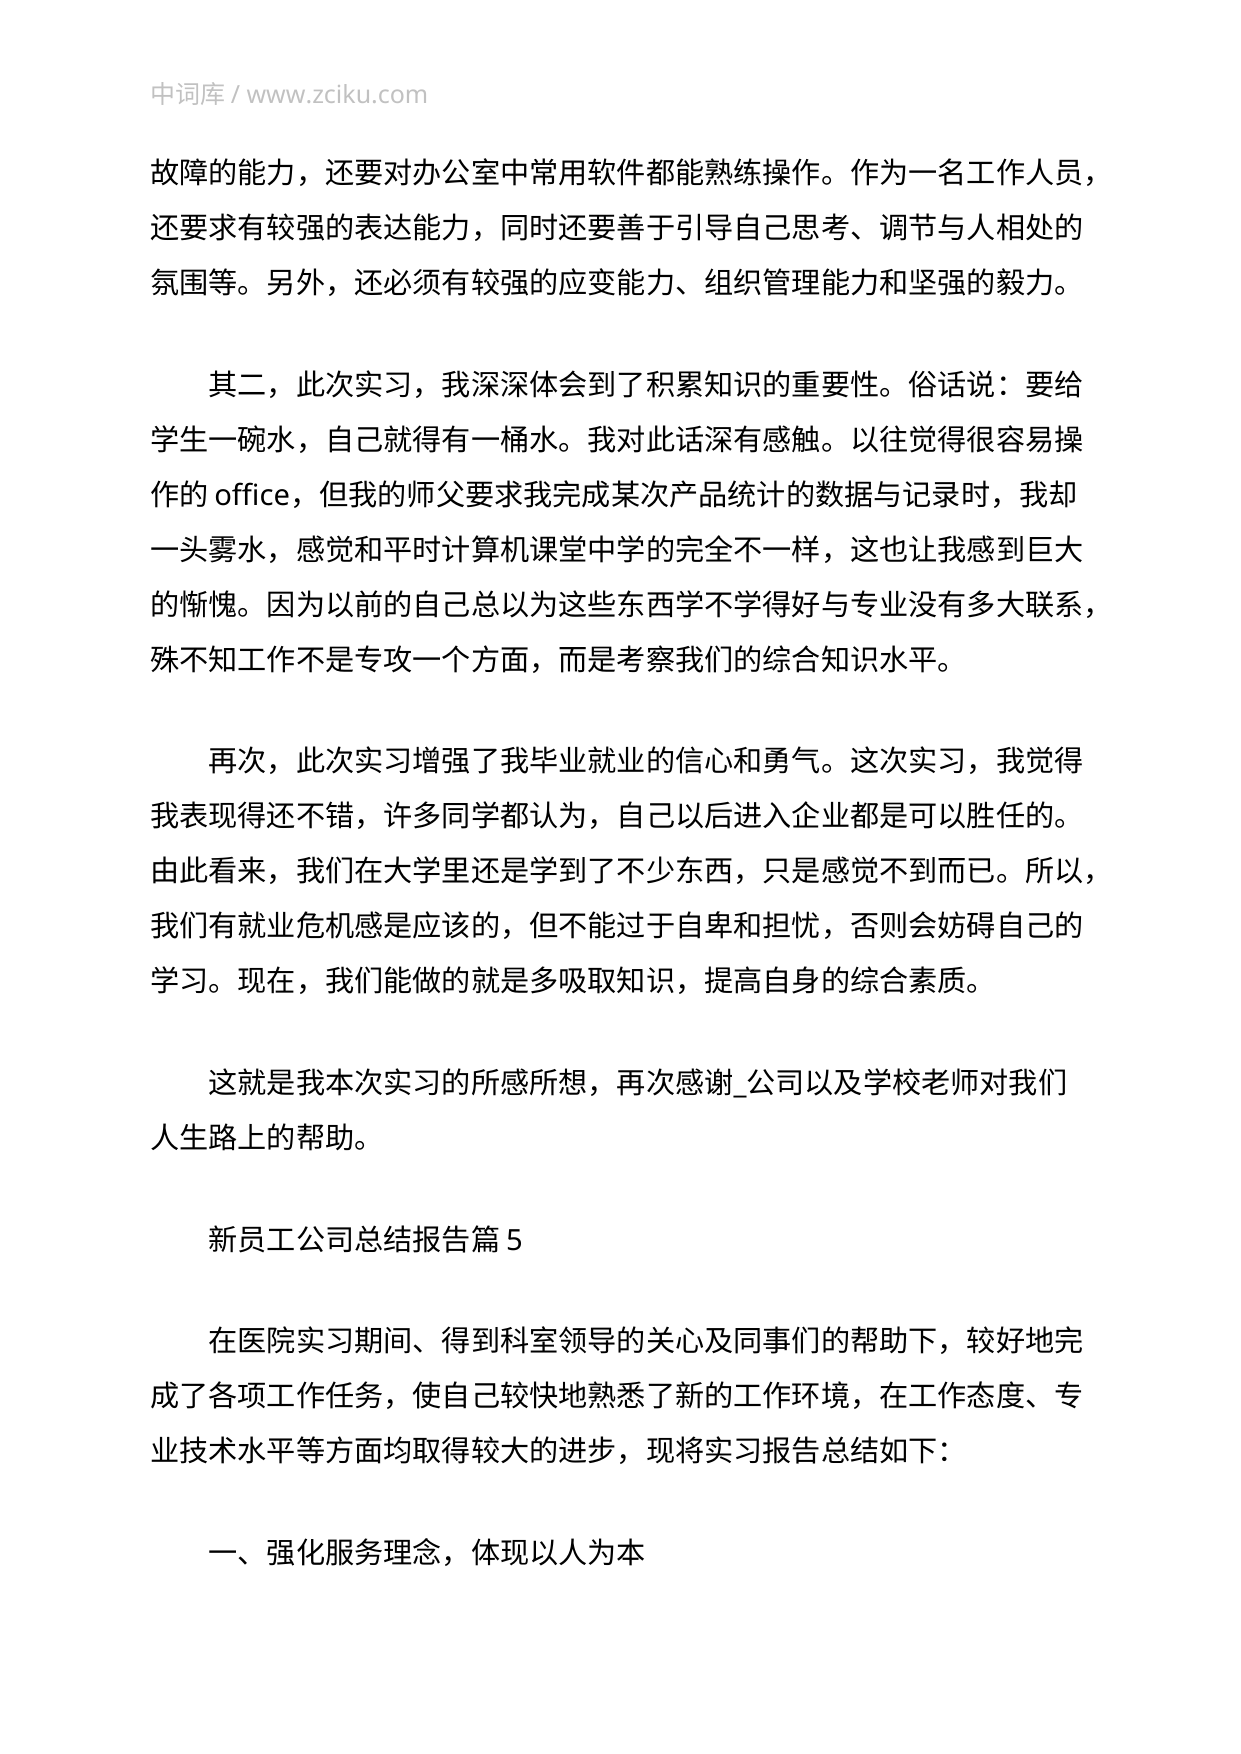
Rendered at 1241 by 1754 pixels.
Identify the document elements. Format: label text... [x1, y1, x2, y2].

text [150, 150, 1090, 302]
text 一、强化服务理念，体现以人为本 [150, 1529, 1090, 1572]
text 在医院实习期间、得到科室领导的关心及同事们的帮助下，较好地完成了各项工作任务，使自己较快地熟悉了新的工作环境，在工作态度、专业技术水平等方面均取得较大的进步，现将实习报告总结如下： [150, 1318, 1090, 1470]
text 这就是我本次实习的所感所想，再次感谢_公司以及学校老师对我们人生路上的帮助。 [150, 1059, 1090, 1157]
text 再次，此次实习增强了我毕业就业的信心和勇气。这次实习，我觉得我表现得还不错，许多同学都认为，自己以后进入企业都是可以胜任的。由此看来，我们在大学里还是学到了不少东西，只是感觉不到而已。所以，我们有就业危机感是应该的，但不能过于自卑和担忧，否则会妨碍自己的学习。现在，我们能做的就是多吸取知识，提高自身的综合素质。 [150, 738, 1090, 1000]
text 其二，此次实习，我深深体会到了积累知识的重要性。俗话说：要给学生一碗水，自己就得有一桶水。我对此话深有感触。以往觉得很容易操作的office，但我的师父要求我完成某次产品统计的数据与记录时，我却一头雾水，感觉和平时计算机课堂中学的完全不一样，这也让我感到巨大的惭愧。因为以前的自己总以为这些东西学不学得好与专业没有多大联系，殊不知工作不是专攻一个方面，而是考察我们的综合知识水平。 [150, 362, 1090, 678]
text 新员工公司总结报告篇5 [150, 1216, 1090, 1258]
